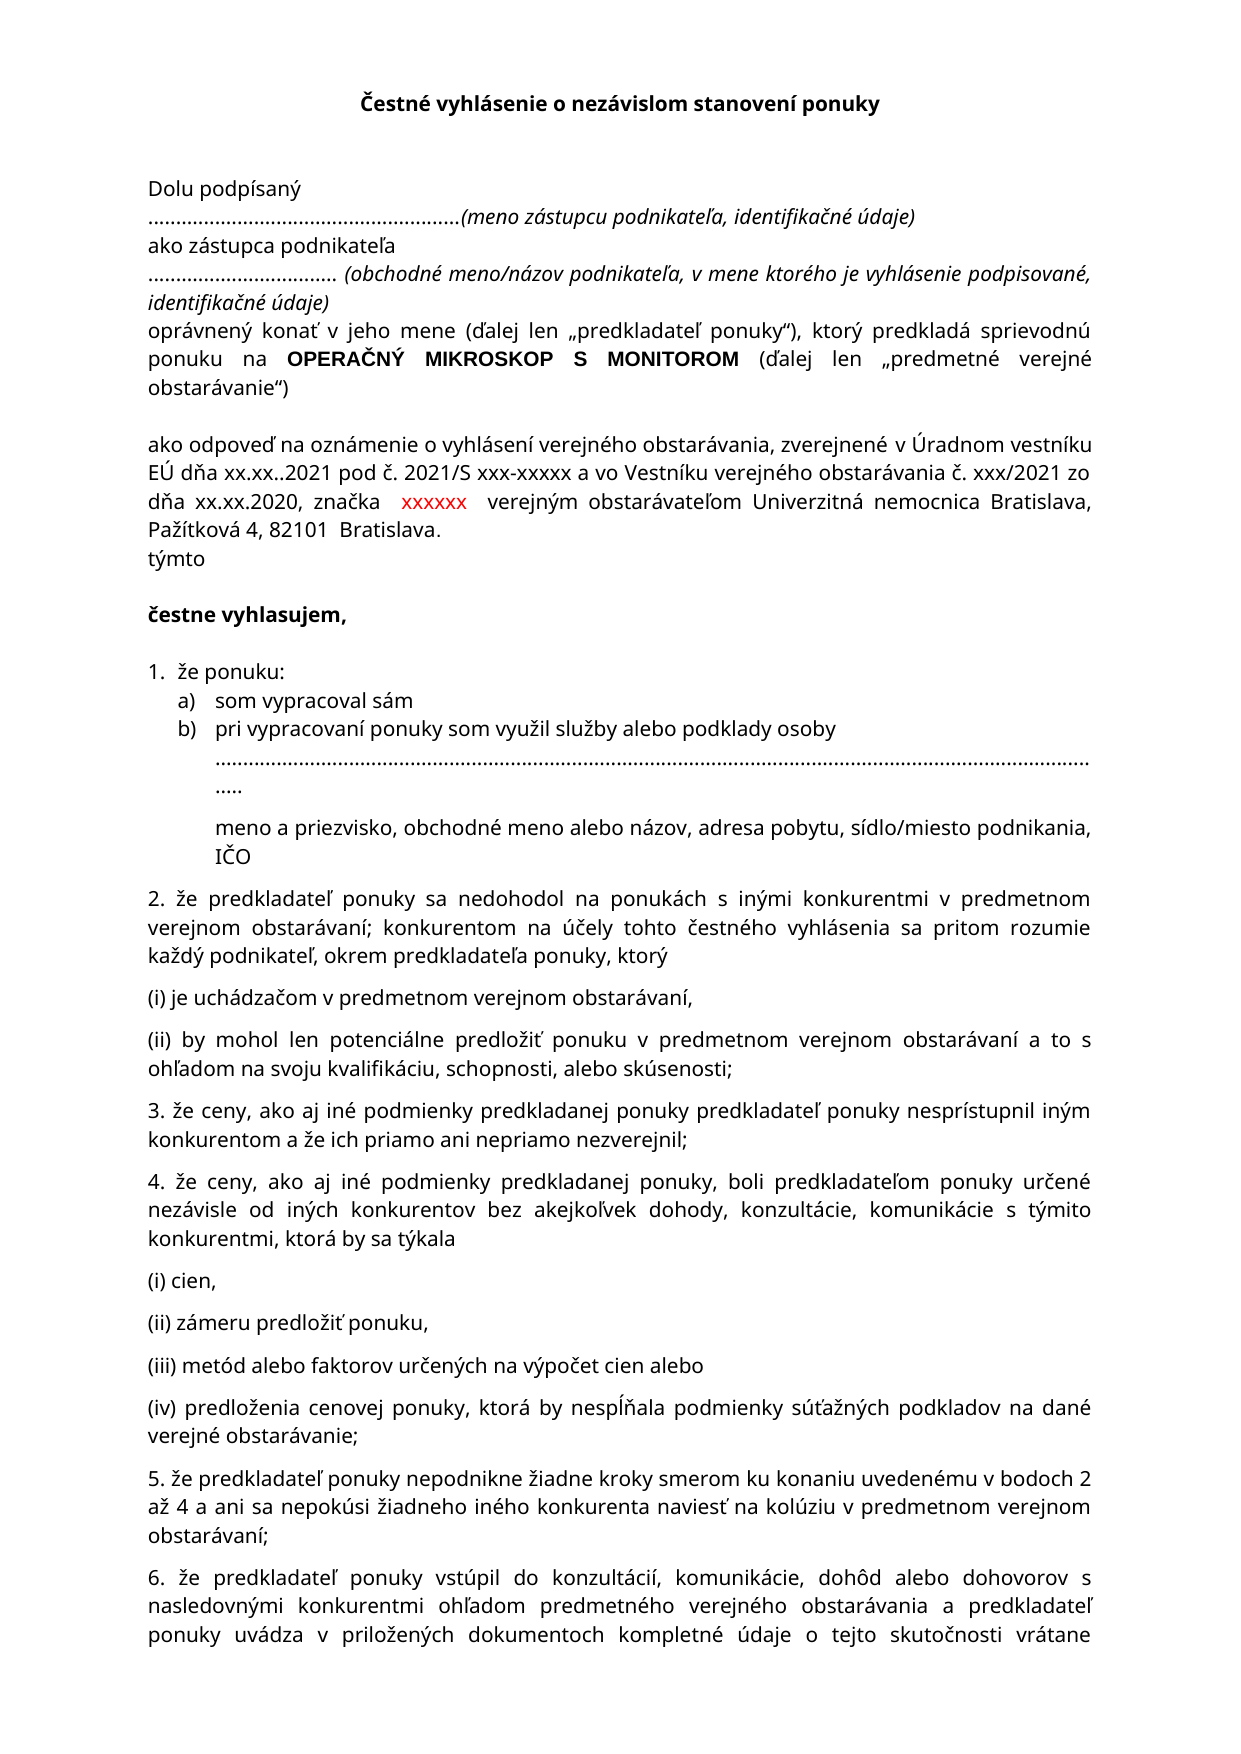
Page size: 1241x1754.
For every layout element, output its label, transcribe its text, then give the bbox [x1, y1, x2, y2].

text ........................................................(meno zástupcu podnikateľa, identifikačné údaje) [148, 202, 1092, 231]
text čestne vyhlasujem, [148, 601, 1092, 629]
list som vypracoval sám [177, 686, 1092, 714]
list meno a priezvisko, obchodné meno alebo názov, adresa pobytu, sídlo/miesto podnikania, IČO [215, 813, 1092, 870]
text (i) cien, [148, 1266, 1092, 1295]
text týmto [148, 544, 1092, 572]
text (ii) zámeru predložiť ponuku, [148, 1308, 1092, 1337]
text 3. že ceny, ako aj iné podmienky predkladanej ponuky predkladateľ ponuky nesprístupnil iným konkurentom a že ich priamo ani nepriamo nezverejnil; [148, 1096, 1092, 1153]
text 2. že predkladateľ ponuky sa nedohodol na ponukách s inými konkurentmi v predmetnom verejnom obstarávaní; konkurentom na účely tohto čestného vyhlásenia sa pritom rozumie každý podnikateľ, okrem predkladateľa ponuky, ktorý [148, 884, 1092, 969]
text Dolu podpísaný [148, 174, 1092, 202]
text .................................. (obchodné meno/názov podnikateľa, v mene ktorého je vyhlásenie podpisované, identifikačné údaje) [148, 259, 1092, 316]
text Čestné vyhlásenie o nezávislom stanovení ponuky [148, 89, 1092, 117]
list pri vypracovaní ponuky som využil služby alebo podklady osoby [177, 714, 1092, 743]
text (iv) predloženia cenovej ponuky, ktorá by nespĺňala podmienky súťažných podkladov na dané verejné obstarávanie; [148, 1393, 1092, 1450]
text ako odpoveď na oznámenie o vyhlásení verejného obstarávania, zverejnené v Úradnom vestníku EÚ dňa xx.xx..2021 pod č. 2021/S xxx-xxxxx a vo Vestníku verejného obstarávania č. xxx/2021 zo dňa xx.xx.2020, značka xxxxxx verejným obstarávateľom Univerzitná nemocnica Bratislava, Pažítková 4, 82101 Bratislava. [148, 430, 1092, 544]
text (iii) metód alebo faktorov určených na výpočet cien alebo [148, 1351, 1092, 1379]
text ako zástupca podnikateľa [148, 231, 1092, 259]
text oprávnený konať v jeho mene (ďalej len „predkladateľ ponuky“), ktorý predkladá sprievodnú ponuku na OPERAČNÝ MIKROSKOP S MONITOROM (ďalej len „predmetné verejné obstarávanie“) [148, 316, 1092, 401]
text (ii) by mohol len potenciálne predložiť ponuku v predmetnom verejnom obstarávaní a to s ohľadom na svoju kvalifikáciu, schopnosti, alebo skúsenosti; [148, 1026, 1092, 1082]
text 5. že predkladateľ ponuky nepodnikne žiadne kroky smerom ku konaniu uvedenému v bodoch 2 až 4 a ani sa nepokúsi žiadneho iného konkurenta naviesť na kolúziu v predmetnom verejnom obstarávaní; [148, 1464, 1092, 1549]
list .................................................................................................................................................................. [215, 743, 1092, 799]
text (i) je uchádzačom v predmetnom verejnom obstarávaní, [148, 983, 1092, 1012]
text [148, 1563, 1092, 1648]
text 4. že ceny, ako aj iné podmienky predkladanej ponuky, boli predkladateľom ponuky určené nezávisle od iných konkurentov bez akejkoľvek dohody, konzultácie, komunikácie s týmito konkurentmi, ktorá by sa týkala [148, 1167, 1092, 1252]
list že ponuku: [148, 657, 1092, 686]
